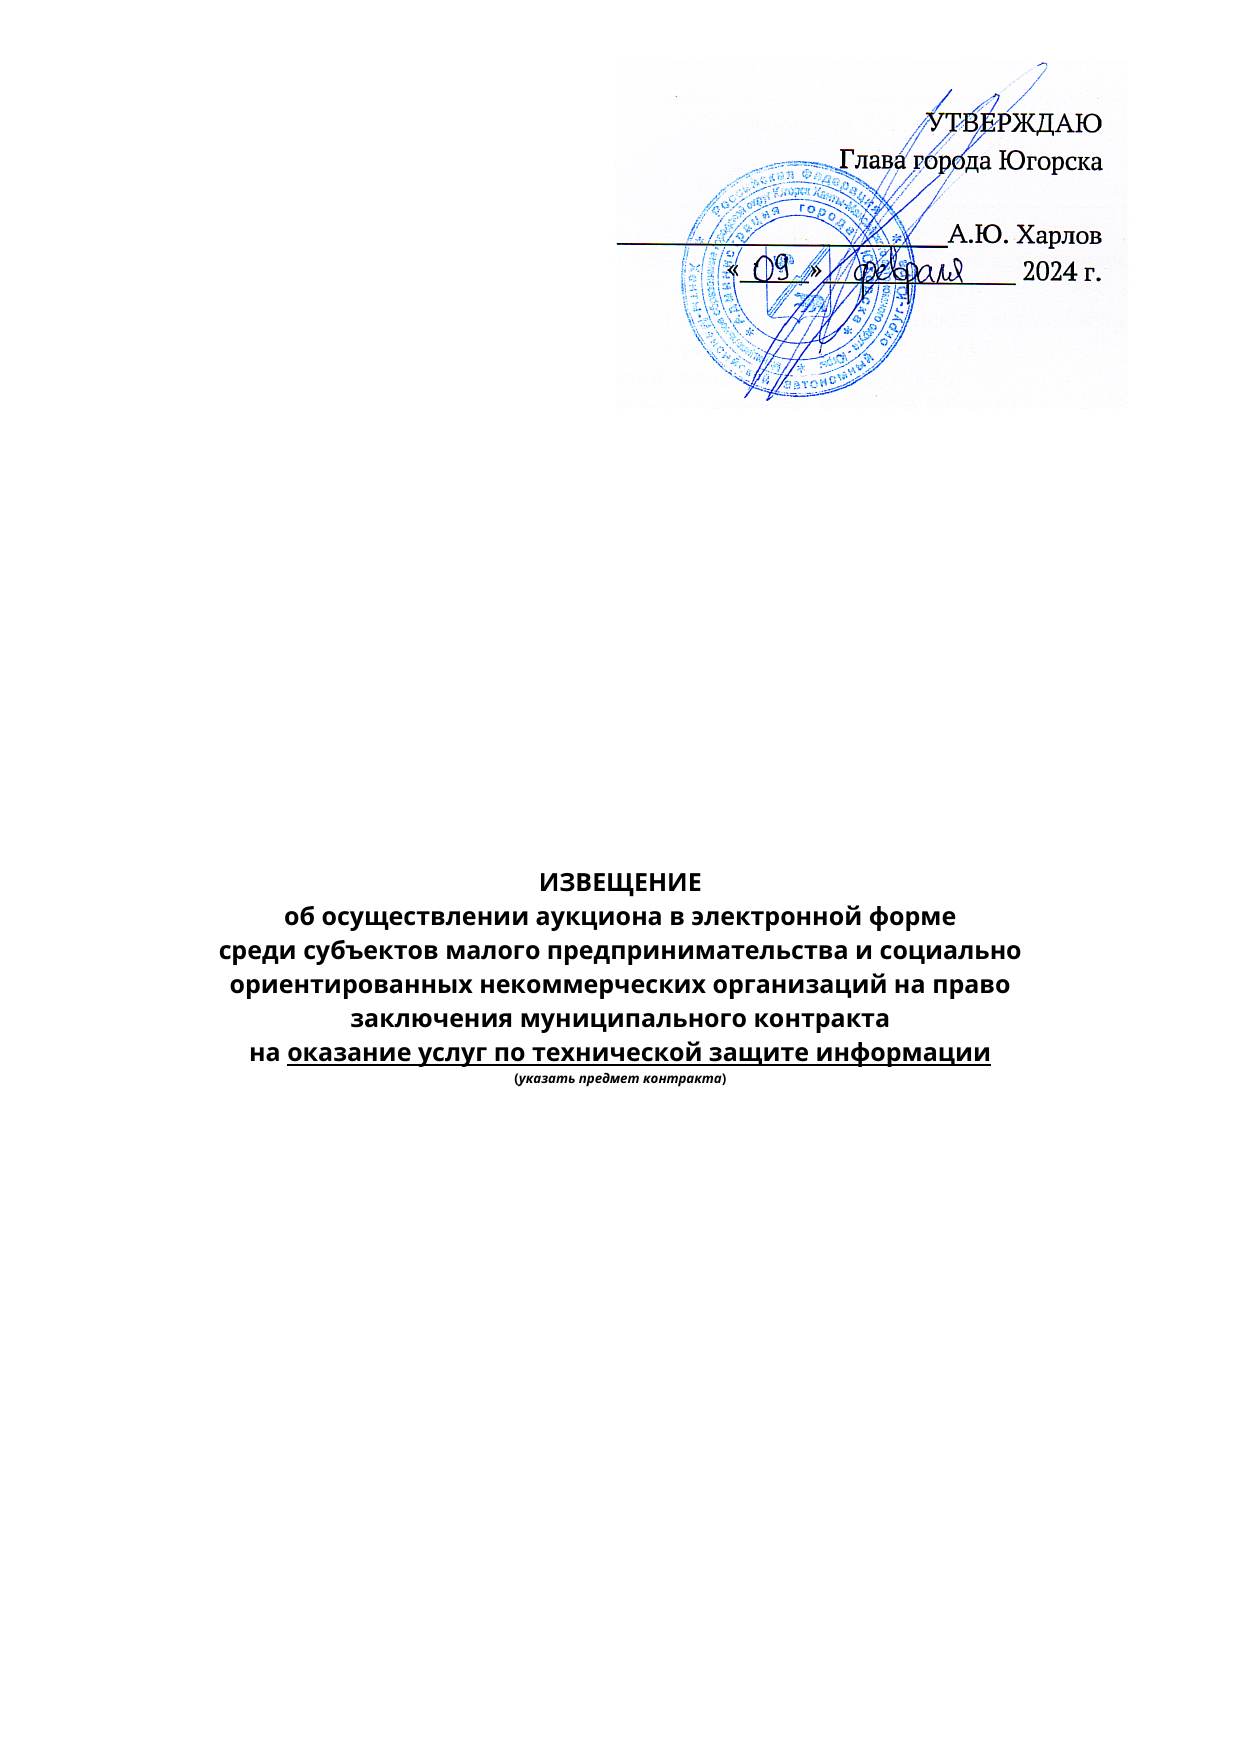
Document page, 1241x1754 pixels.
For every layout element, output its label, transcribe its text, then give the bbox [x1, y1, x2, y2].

text на оказание услуг по технической защите информации (указать предмет контракта) [150, 1035, 1090, 1100]
text ИЗВЕЩЕНИЕ [150, 864, 1090, 899]
text об осуществлении аукциона в электронной форме [150, 899, 1090, 933]
text среди субъектов малого предпринимательства и социально ориентированных некоммерческих организаций на право заключения муниципального контракта [150, 933, 1090, 1035]
table_header [615, 59, 1151, 456]
picture [614, 59, 1129, 409]
